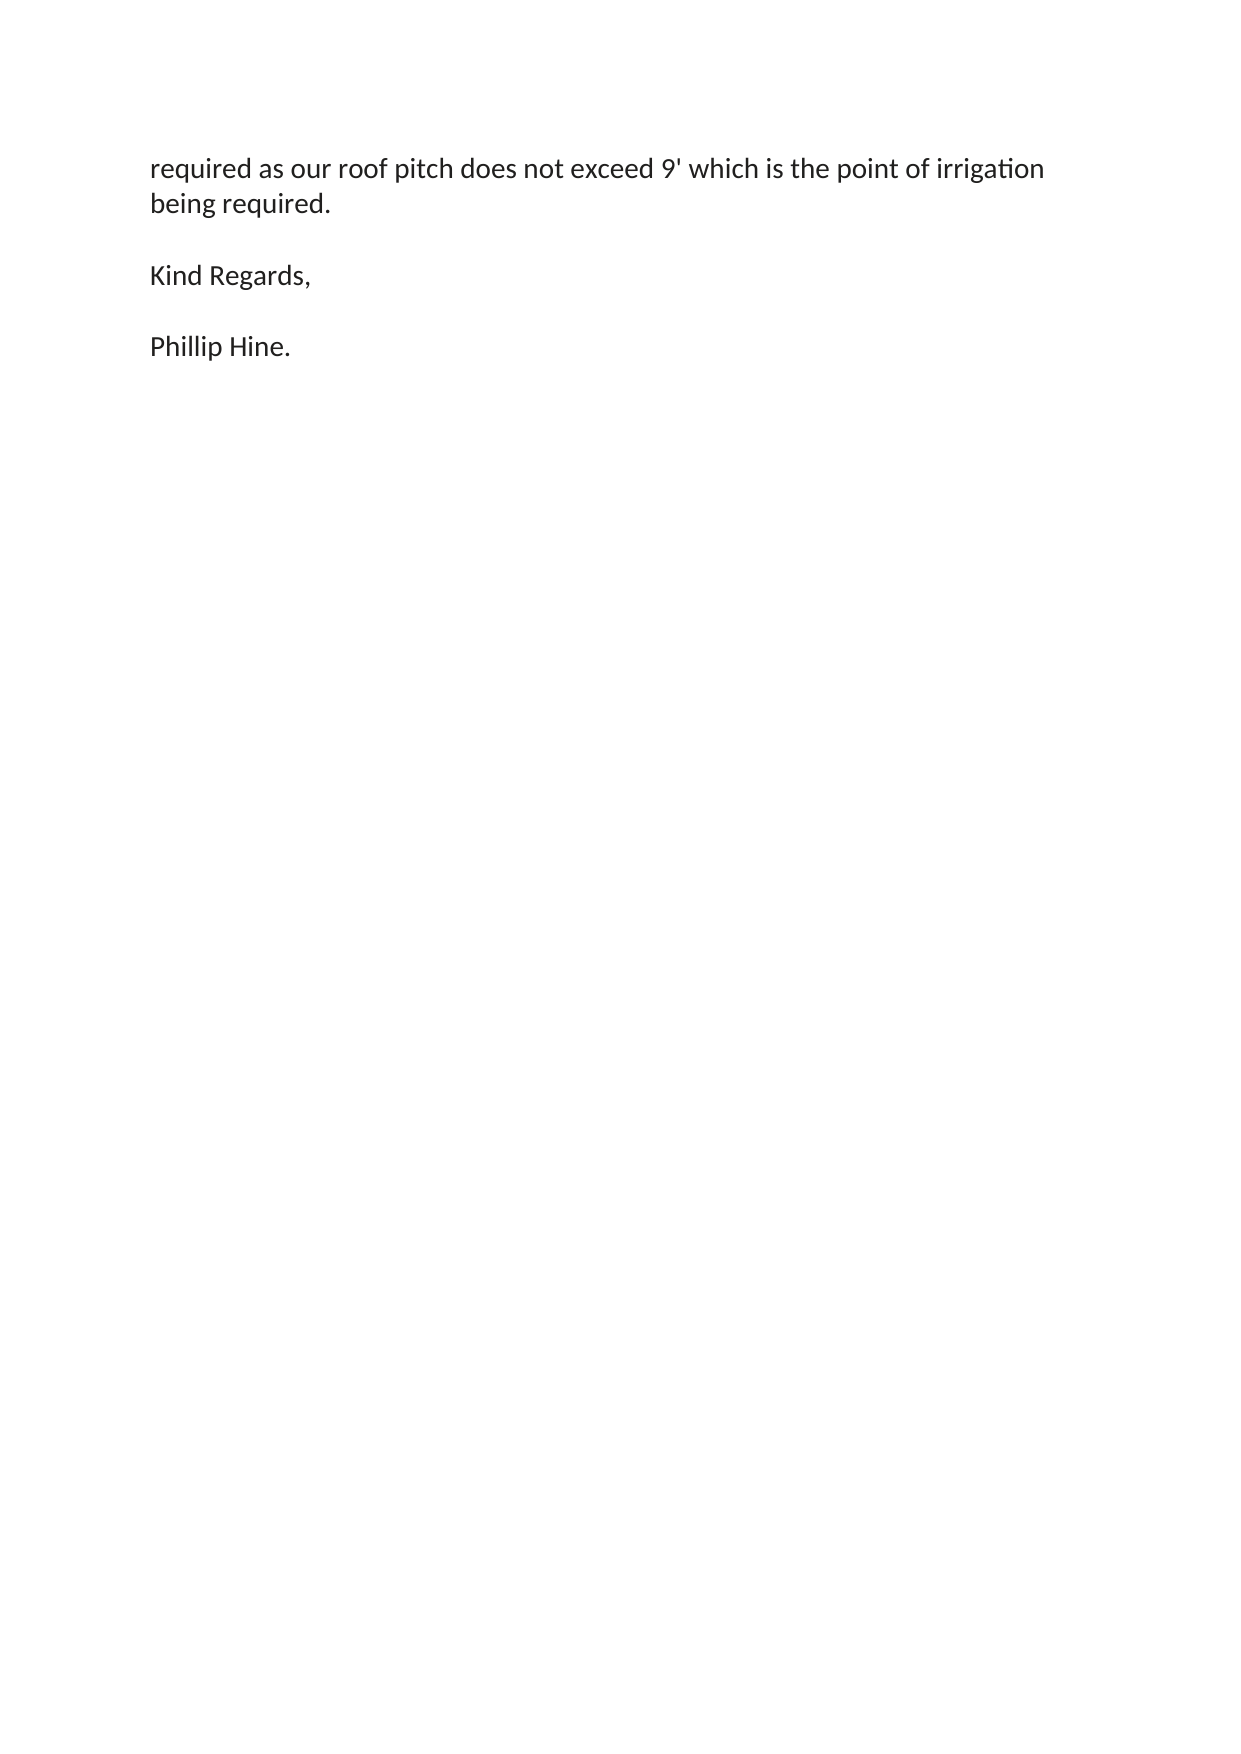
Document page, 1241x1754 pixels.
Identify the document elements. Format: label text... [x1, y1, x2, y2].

text Phillip Hine. [150, 328, 1090, 364]
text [150, 150, 1090, 221]
text Kind Regards, [150, 257, 1090, 292]
